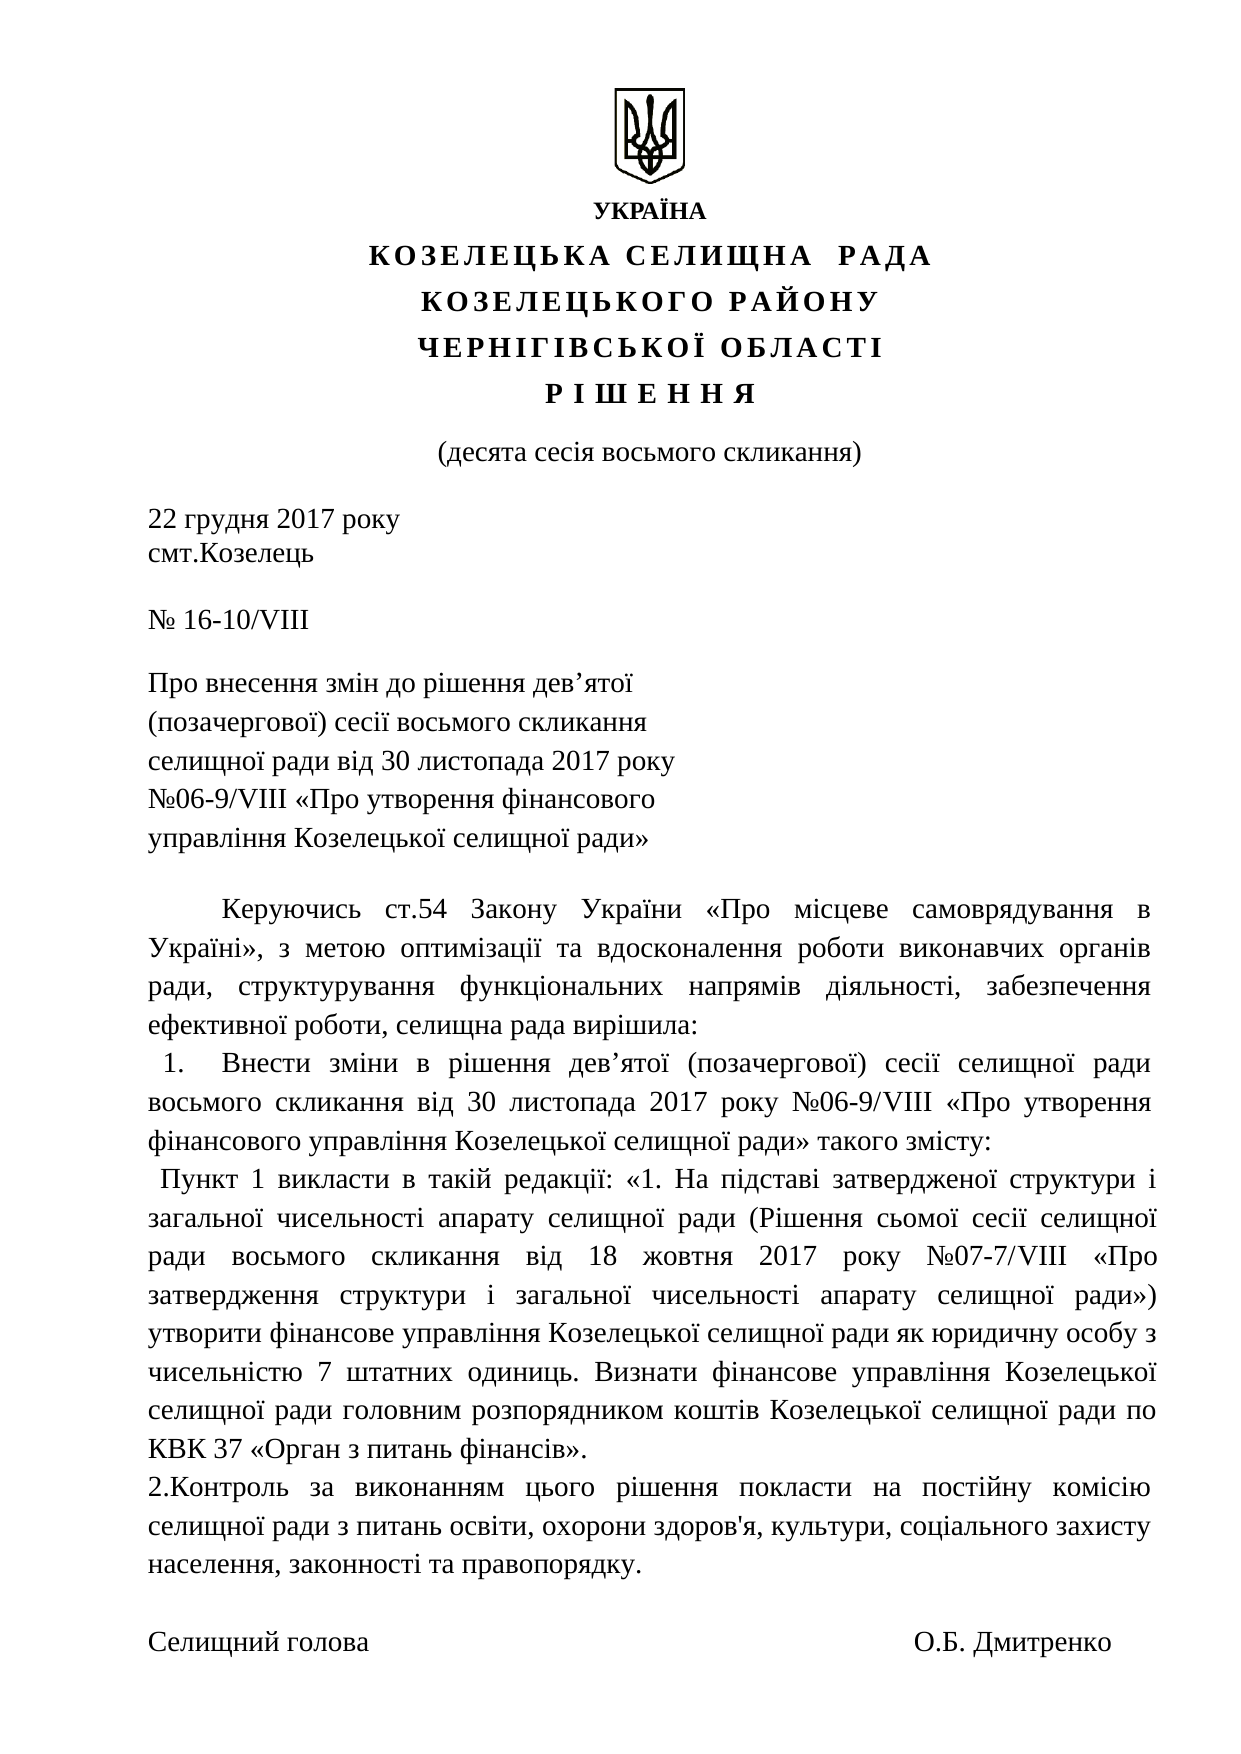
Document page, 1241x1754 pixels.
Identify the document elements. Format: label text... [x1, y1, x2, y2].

text селищної ради від 30 листопада 2017 року [148, 743, 1152, 776]
text №06-9/VIII «Про утворення фінансового [148, 781, 1152, 815]
text КОЗЕЛЕЦЬКОГО РАЙОНУ [148, 284, 1152, 317]
text Про внесення змін до рішення дев’ятої [148, 666, 1152, 699]
text смт.Козелець [148, 535, 1152, 568]
text 2.Контроль за виконанням цього рішення покласти на постійну комісію селищної ради з питань освіти, охорони здоров'я, культури, соціального захисту населення, законності та правопорядку. [148, 1469, 1152, 1580]
list Внести зміни в рішення дев’ятої (позачергової) сесії селищної ради восьмого скликання від 30 листопада 2017 року №06-9/VIII «Про утворення фінансового управління Козелецької селищної ради» такого змісту: [148, 1046, 1152, 1156]
text (десята сесія восьмого скликання) [148, 434, 1152, 468]
text РІШЕННЯ [148, 376, 1152, 409]
text 22 грудня 2017 року [148, 501, 1152, 535]
text № 16-10/VIII [148, 602, 1152, 636]
text управління Козелецької селищної ради» [148, 820, 1152, 853]
text Україна [148, 196, 1152, 225]
text Пункт 1 викласти в такій редакції: «1. На підставі затвердженої структури і загальної чисельності апарату селищної ради (Рішення сьомої сесії селищної ради восьмого скликання від 18 жовтня 2017 року №07-7/VIII «Про затвердження структури і загальної чисельності апарату селищної ради») утворити фінансове управління Козелецької селищної ради як юридичну особу з чисельністю 7 штатних одиниць. Визнати фінансове управління Козелецької селищної ради головним розпорядником коштів Козелецької селищної ради по КВК 37 «Орган з питань фінансів». [148, 1161, 1158, 1464]
text ЧЕРНІГІВСЬКОЇ ОБЛАСТІ [148, 330, 1152, 363]
text (позачергової) сесії восьмого скликання [148, 704, 1152, 738]
text Селищний голова О.Б. Дмитренко [148, 1624, 1152, 1657]
text Керуючись ст.54 Закону України «Про місцеве самоврядування в Україні», з метою оптимізації та вдосконалення роботи виконавчих органів ради, структурування функціональних напрямів діяльності, забезпечення ефективної роботи, селищна рада вирішила: [148, 891, 1152, 1041]
text КОЗЕЛЕЦЬКА СЕЛИЩНА РАДА [148, 238, 1152, 271]
picture [614, 88, 685, 184]
